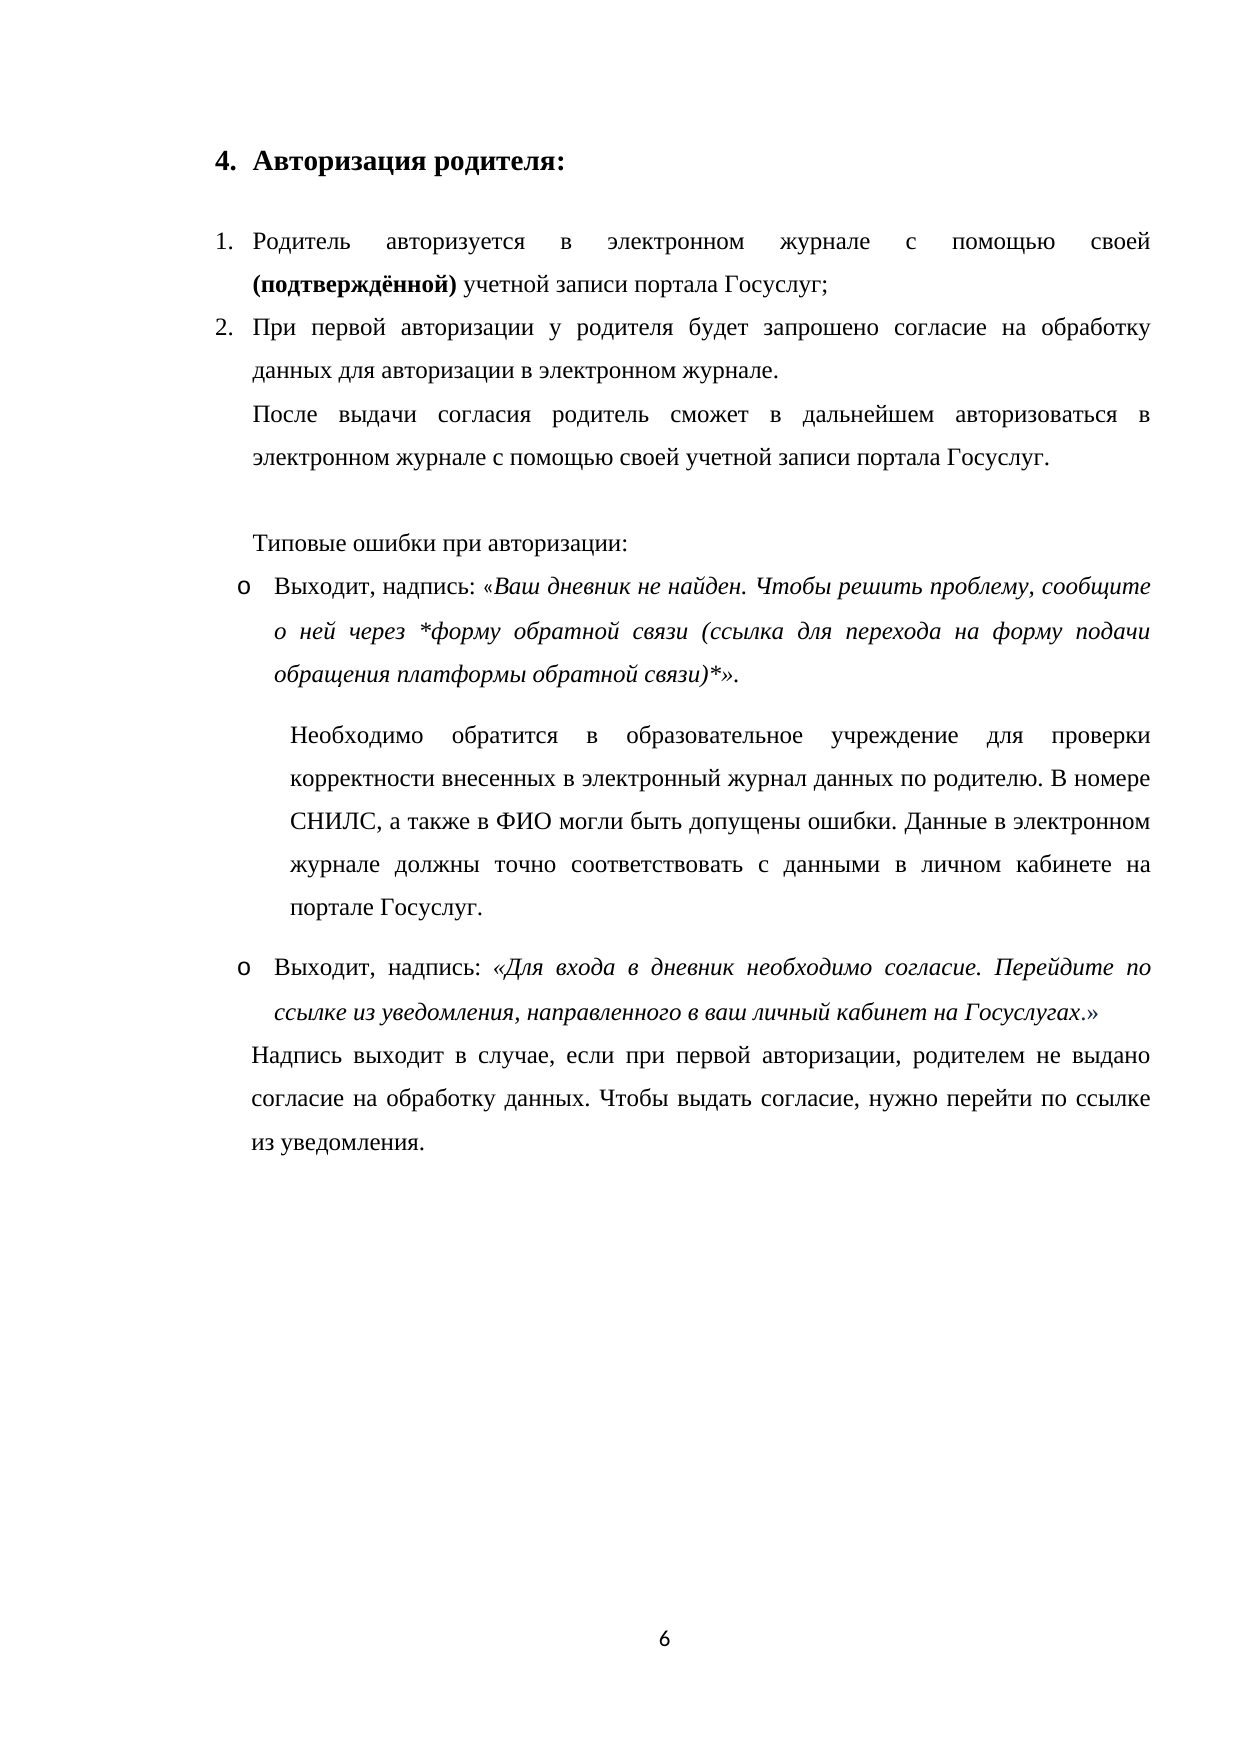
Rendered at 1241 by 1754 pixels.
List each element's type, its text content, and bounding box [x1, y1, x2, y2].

list При первой авторизации у родителя будет запрошено согласие на обработку данных для авторизации в электронном журнале. [215, 312, 1152, 384]
subtitle Авторизация родителя: [215, 143, 1152, 177]
list Надпись выходит в случае, если при первой авторизации, родителем не выдано согласие на обработку данных. Чтобы выдать согласие, нужно перейти по ссылке из уведомления. [251, 1040, 1152, 1155]
list После выдачи согласия родитель сможет в дальнейшем авторизоваться в электронном журнале с помощью своей учетной записи портала Госуслуг. [252, 399, 1152, 471]
text Необходимо обратится в образовательное учреждение для проверки корректности внесенных в электронный журнал данных по родителю. В номере СНИЛС, а также в ФИО могли быть допущены ошибки. Данные в электронном журнале должны точно соответствовать с данными в личном кабинете на портале Госуслуг. [290, 720, 1152, 921]
list Выходит, надпись: «Ваш дневник не найден. Чтобы решить проблему, сообщите о ней через *форму обратной связи (ссылка для перехода на форму подачи обращения платформы обратной связи)*». [236, 571, 1152, 688]
list Выходит, надпись: «Для входа в дневник необходимо согласие. Перейдите по ссылке из уведомления, направленного в ваш личный кабинет на Госуслугах.» [236, 952, 1152, 1026]
list Типовые ошибки при авторизации: [252, 528, 1152, 557]
list Родитель авторизуется в электронном журнале с помощью своей (подтверждённой) учетной записи портала Госуслуг; [215, 226, 1152, 298]
